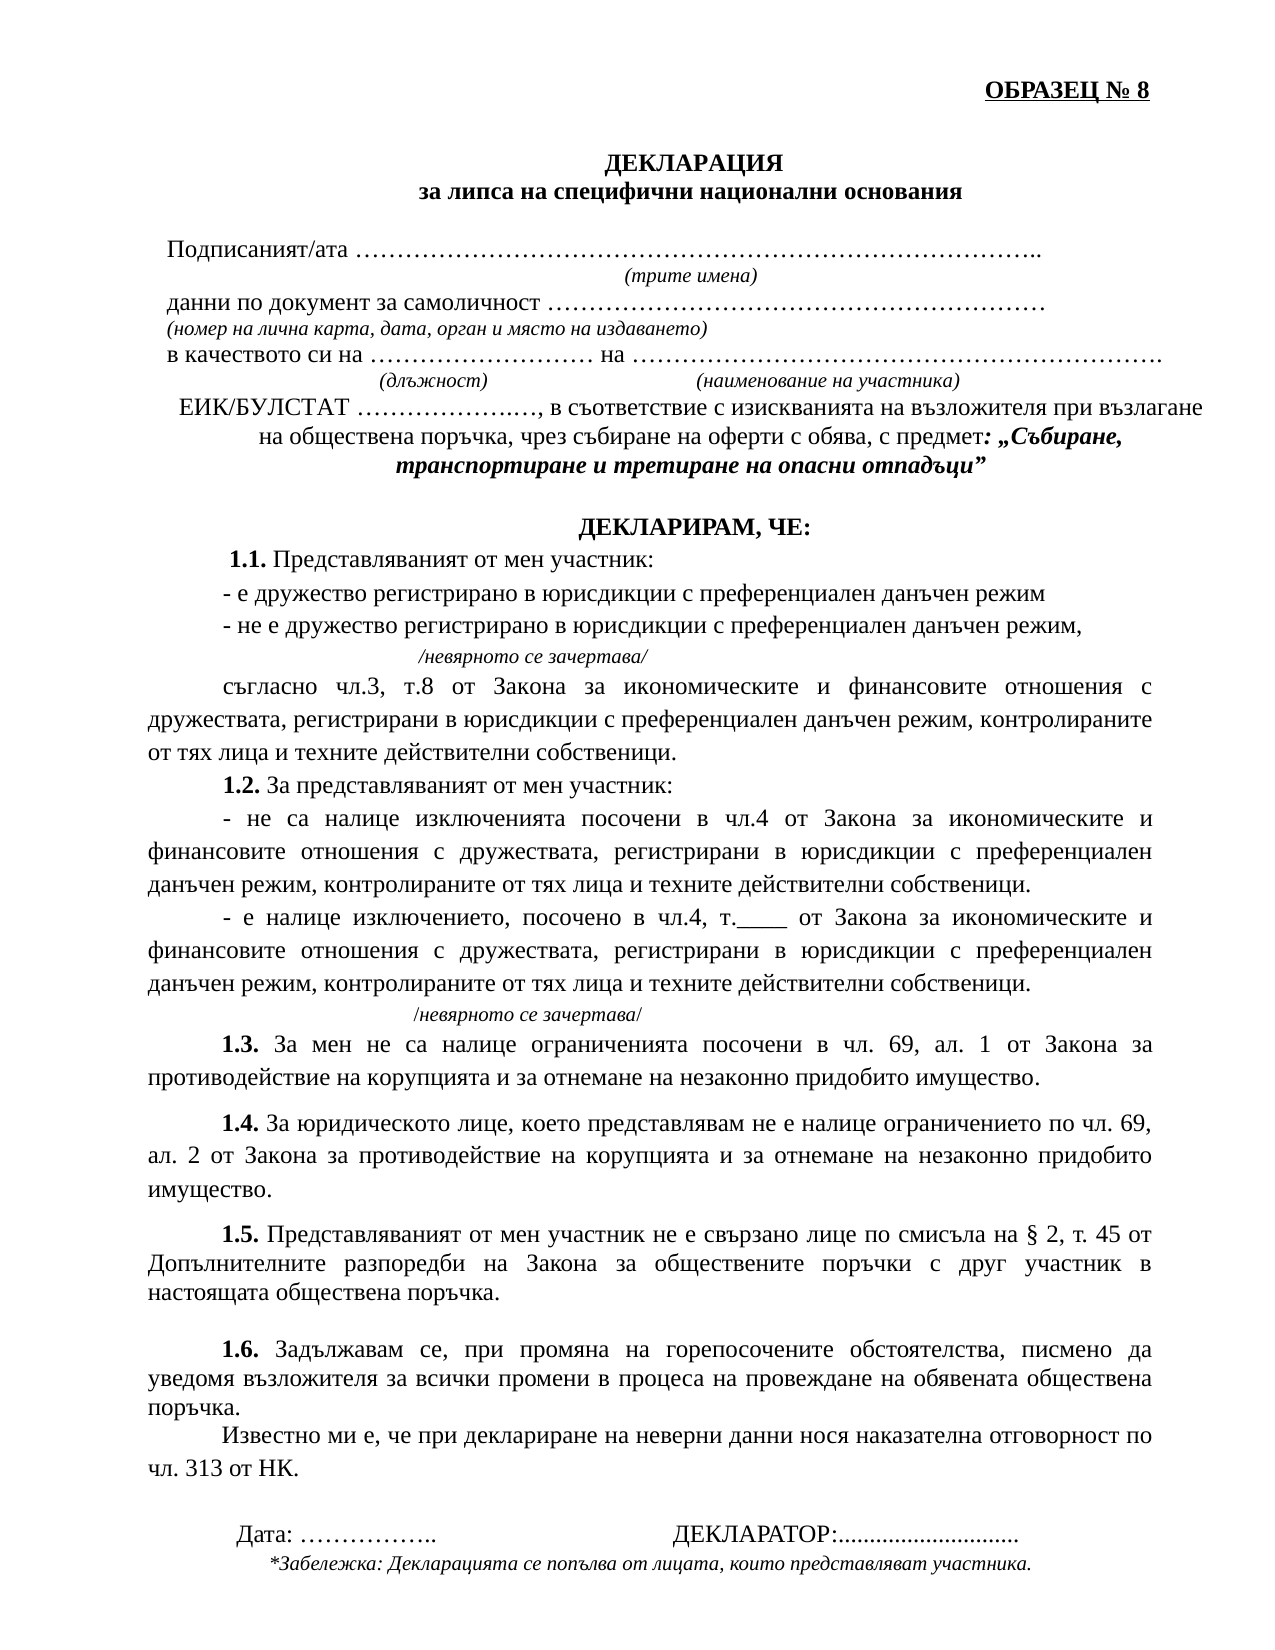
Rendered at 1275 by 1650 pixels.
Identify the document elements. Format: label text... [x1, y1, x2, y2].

table_cell ЕИК/БУЛСТАТ ……………….…, в съответствие с изискванията на възложителя при възлагане на обществена поръчка, чрез събиране на оферти с обява, с предмет: „Събиране, транспортиране и третиране на опасни отпадъци” [155, 392, 1226, 478]
text - е налице изключението, посочено в чл.4, т.____ от Закона за икономическите и финансовите отношения с дружествата, регистрирани в юрисдикции с преференциален данъчен режим, контролираните от тях лица и техните действителни собственици. [148, 902, 1153, 997]
text /невярното се зачертава/ [148, 644, 1153, 668]
text Дата: …………….. ДЕКЛАРАТОР:............................. [236, 1519, 1153, 1548]
table_cell (длъжност) (наименование на участника) [155, 368, 1226, 392]
text 1.6. Задължавам се, при промяна на горепосочените обстоятелства, писмено да уведомя възложителя за всички промени в процеса на провеждане на обявената обществена поръчка. [148, 1334, 1153, 1420]
text - не са налице изключенията посочени в чл.4 от Закона за икономическите и финансовите отношения с дружествата, регистрирани в юрисдикции с преференциален данъчен режим, контролираните от тях лица и техните действителни собственици. [148, 803, 1153, 898]
text /невярното се зачертава/ [148, 1001, 1153, 1026]
table_cell (номер на лична карта, дата, орган и място на издаването) [155, 315, 1226, 339]
text Известно ми е, че при деклариране на неверни данни нося наказателна отговорност по чл. 313 от НК. [148, 1420, 1153, 1482]
text 1.5. Представляваният от мен участник не е свързано лице по смисъла на § 2, т. 45 от Допълнителните разпоредби на Закона за обществените поръчки с друг участник в настоящата обществена поръчка. [148, 1219, 1153, 1305]
table_cell в качеството си на ……………………… на ………………………………………………………. [155, 340, 1226, 368]
text 1.2. За представляваният от мен участник: [148, 770, 1153, 799]
text - не е дружество регистрирано в юрисдикции с преференциален данъчен режим, [148, 611, 1153, 639]
table_cell (трите имена) [155, 263, 1226, 287]
table_cell за липса на специфични национални основания [155, 176, 1226, 205]
text ДЕКЛАРИРАМ, ЧЕ: [148, 512, 1153, 540]
text 1.1. Представляваният от мен участник: [148, 544, 1153, 573]
text съгласно чл.3, т.8 от Закона за икономическите и финансовите отношения с дружествата, регистрирани в юрисдикции с преференциален данъчен режим, контролираните от тях лица и техните действителни собственици. [148, 671, 1153, 766]
text - е дружество регистрирано в юрисдикции с преференциален данъчен режим [148, 578, 1153, 606]
text 1.4. За юридическото лице, което представлявам не е налице ограничението по чл. 69, ал. 2 от Закона за противодействие на корупцията и за отнемане на незаконно придобито имущество. [148, 1108, 1153, 1202]
table_cell данни по документ за самоличност …………………………………………………… [155, 287, 1226, 315]
text 1.3. За мен не са налице ограниченията посочени в чл. 69, ал. 1 от Закона за противодействие на корупцията и за отнемане на незаконно придобито имущество. [148, 1029, 1153, 1091]
table_cell Подписаният/ата ……………………………………………………………………….. [155, 205, 1226, 263]
table_header ДЕКЛАРАЦИЯ [155, 148, 1226, 176]
